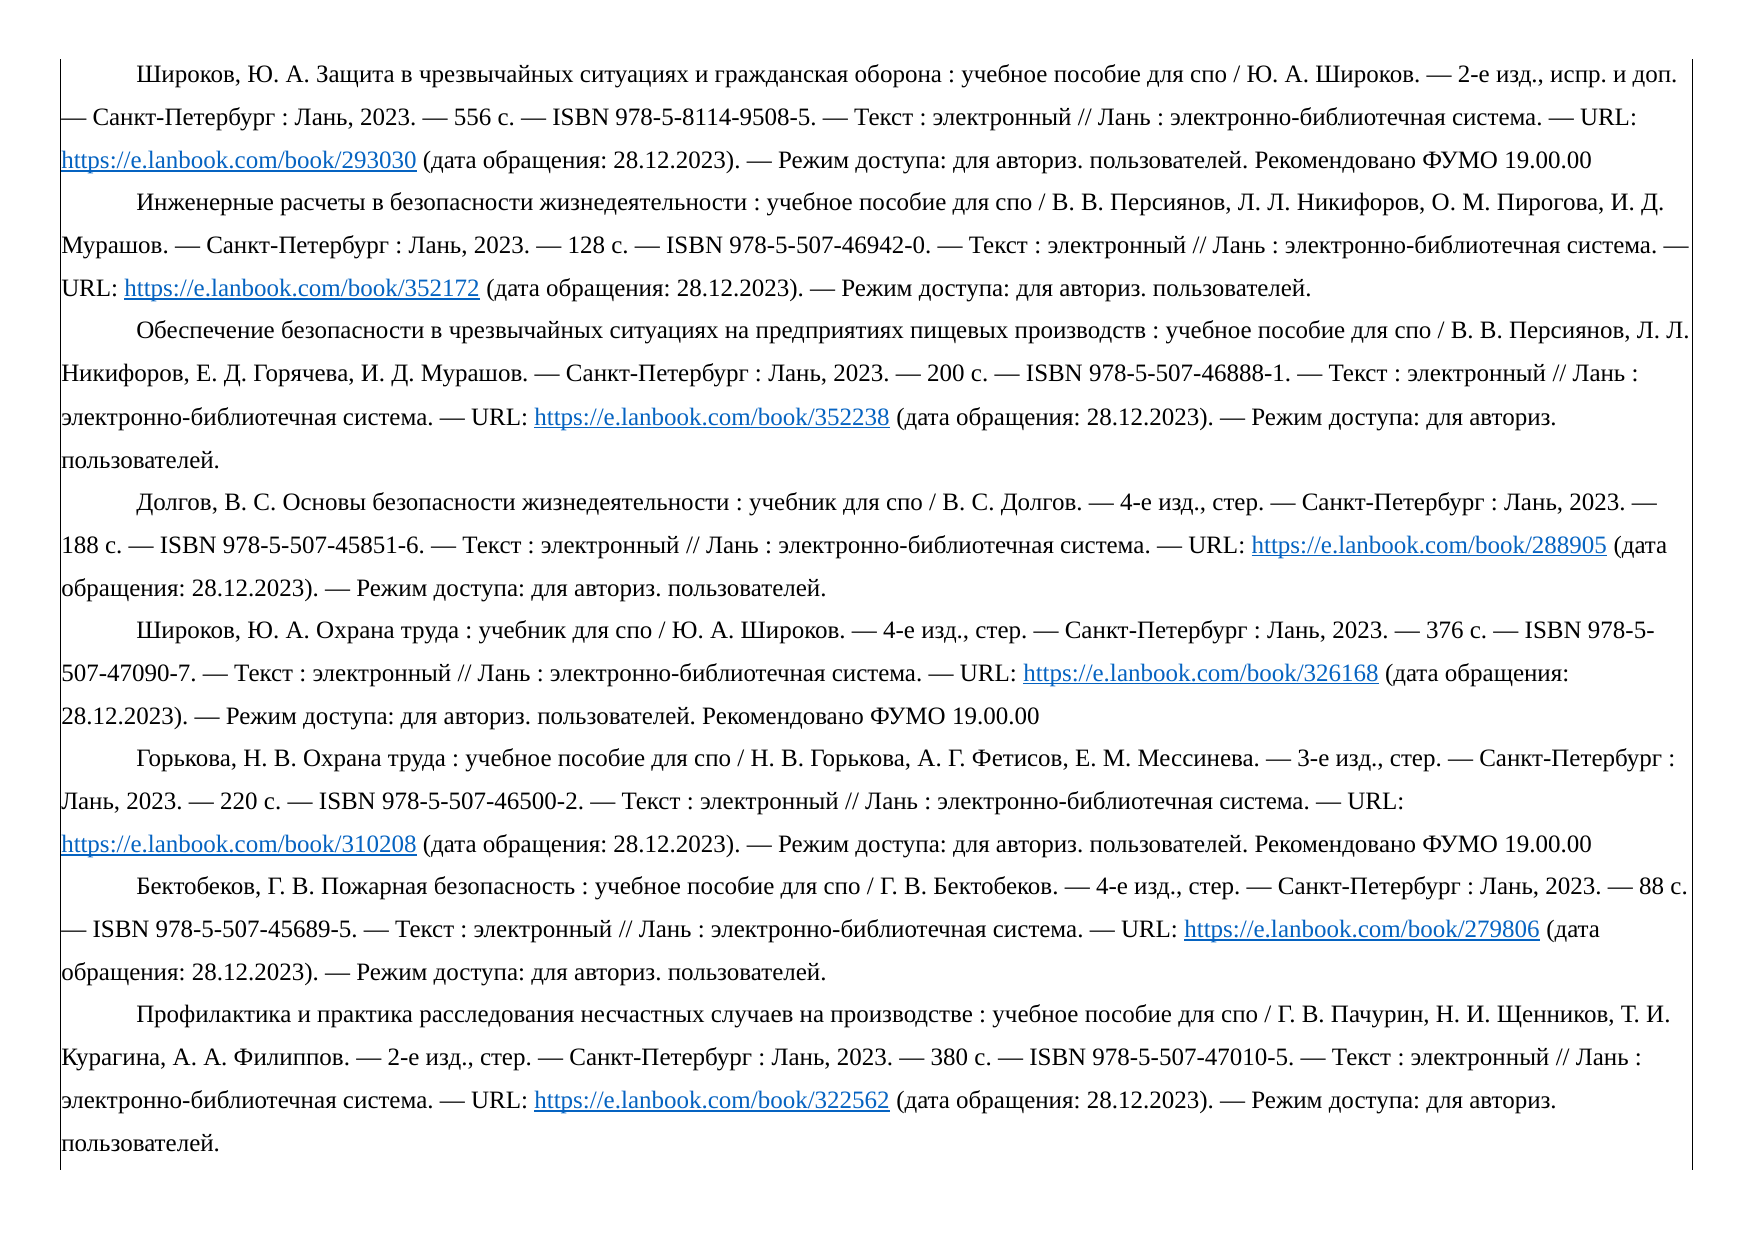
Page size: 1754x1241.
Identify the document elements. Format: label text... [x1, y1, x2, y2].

table_cell Бектобеков, Г. В. Пожарная безопасность : учебное пособие для спо / Г. В. Бектобеков. — 4-е изд., стер. — Санкт-Петербург : Лань, 2023. — 88 с. — ISBN 978-5-507-45689-5. — Текст : электронный // Лань : электронно-библиотечная система. — URL: https://e.lanbook.com/book/279806 (дата обращения: 28.12.2023). — Режим доступа: для авториз. пользователей. [61, 871, 1692, 999]
table_cell Долгов, В. С. Основы безопасности жизнедеятельности : учебник для спо / В. С. Долгов. — 4-е изд., стер. — Санкт-Петербург : Лань, 2023. — 188 с. — ISBN 978-5-507-45851-6. — Текст : электронный // Лань : электронно-библиотечная система. — URL: https://e.lanbook.com/book/288905 (дата обращения: 28.12.2023). — Режим доступа: для авториз. пользователей. [61, 487, 1692, 615]
table_cell Профилактика и практика расследования несчастных случаев на производстве : учебное пособие для спо / Г. В. Пачурин, Н. И. Щенников, Т. И. Курагина, А. А. Филиппов. — 2-е изд., стер. — Санкт-Петербург : Лань, 2023. — 380 с. — ISBN 978-5-507-47010-5. — Текст : электронный // Лань : электронно-библиотечная система. — URL: https://e.lanbook.com/book/322562 (дата обращения: 28.12.2023). — Режим доступа: для авториз. пользователей. [61, 999, 1692, 1170]
table_cell Горькова, Н. В. Охрана труда : учебное пособие для спо / Н. В. Горькова, А. Г. Фетисов, Е. М. Мессинева. — 3-е изд., стер. — Санкт-Петербург : Лань, 2023. — 220 с. — ISBN 978-5-507-46500-2. — Текст : электронный // Лань : электронно-библиотечная система. — URL: https://e.lanbook.com/book/310208 (дата обращения: 28.12.2023). — Режим доступа: для авториз. пользователей. Рекомендовано ФУМО 19.00.00 [61, 743, 1692, 871]
table_cell Инженерные расчеты в безопасности жизнедеятельности : учебное пособие для спо / В. В. Персиянов, Л. Л. Никифоров, О. М. Пирогова, И. Д. Мурашов. — Санкт-Петербург : Лань, 2023. — 128 с. — ISBN 978-5-507-46942-0. — Текст : электронный // Лань : электронно-библиотечная система. — URL: https://e.lanbook.com/book/352172 (дата обращения: 28.12.2023). — Режим доступа: для авториз. пользователей. [61, 187, 1692, 315]
table_cell Широков, Ю. А. Защита в чрезвычайных ситуациях и гражданская оборона : учебное пособие для спо / Ю. А. Широков. — 2-е изд., испр. и доп. — Санкт-Петербург : Лань, 2023. — 556 с. — ISBN 978-5-8114-9508-5. — Текст : электронный // Лань : электронно-библиотечная система. — URL: https://e.lanbook.com/book/293030 (дата обращения: 28.12.2023). — Режим доступа: для авториз. пользователей. Рекомендовано ФУМО 19.00.00 [61, 59, 1692, 187]
table_cell Обеспечение безопасности в чрезвычайных ситуациях на предприятиях пищевых производств : учебное пособие для спо / В. В. Персиянов, Л. Л. Никифоров, Е. Д. Горячева, И. Д. Мурашов. — Санкт-Петербург : Лань, 2023. — 200 с. — ISBN 978-5-507-46888-1. — Текст : электронный // Лань : электронно-библиотечная система. — URL: https://e.lanbook.com/book/352238 (дата обращения: 28.12.2023). — Режим доступа: для авториз. пользователей. [61, 315, 1692, 487]
table_cell Широков, Ю. А. Охрана труда : учебник для спо / Ю. А. Широков. — 4-е изд., стер. — Санкт-Петербург : Лань, 2023. — 376 с. — ISBN 978-5-507-47090-7. — Текст : электронный // Лань : электронно-библиотечная система. — URL: https://e.lanbook.com/book/326168 (дата обращения: 28.12.2023). — Режим доступа: для авториз. пользователей. Рекомендовано ФУМО 19.00.00 [61, 615, 1692, 743]
